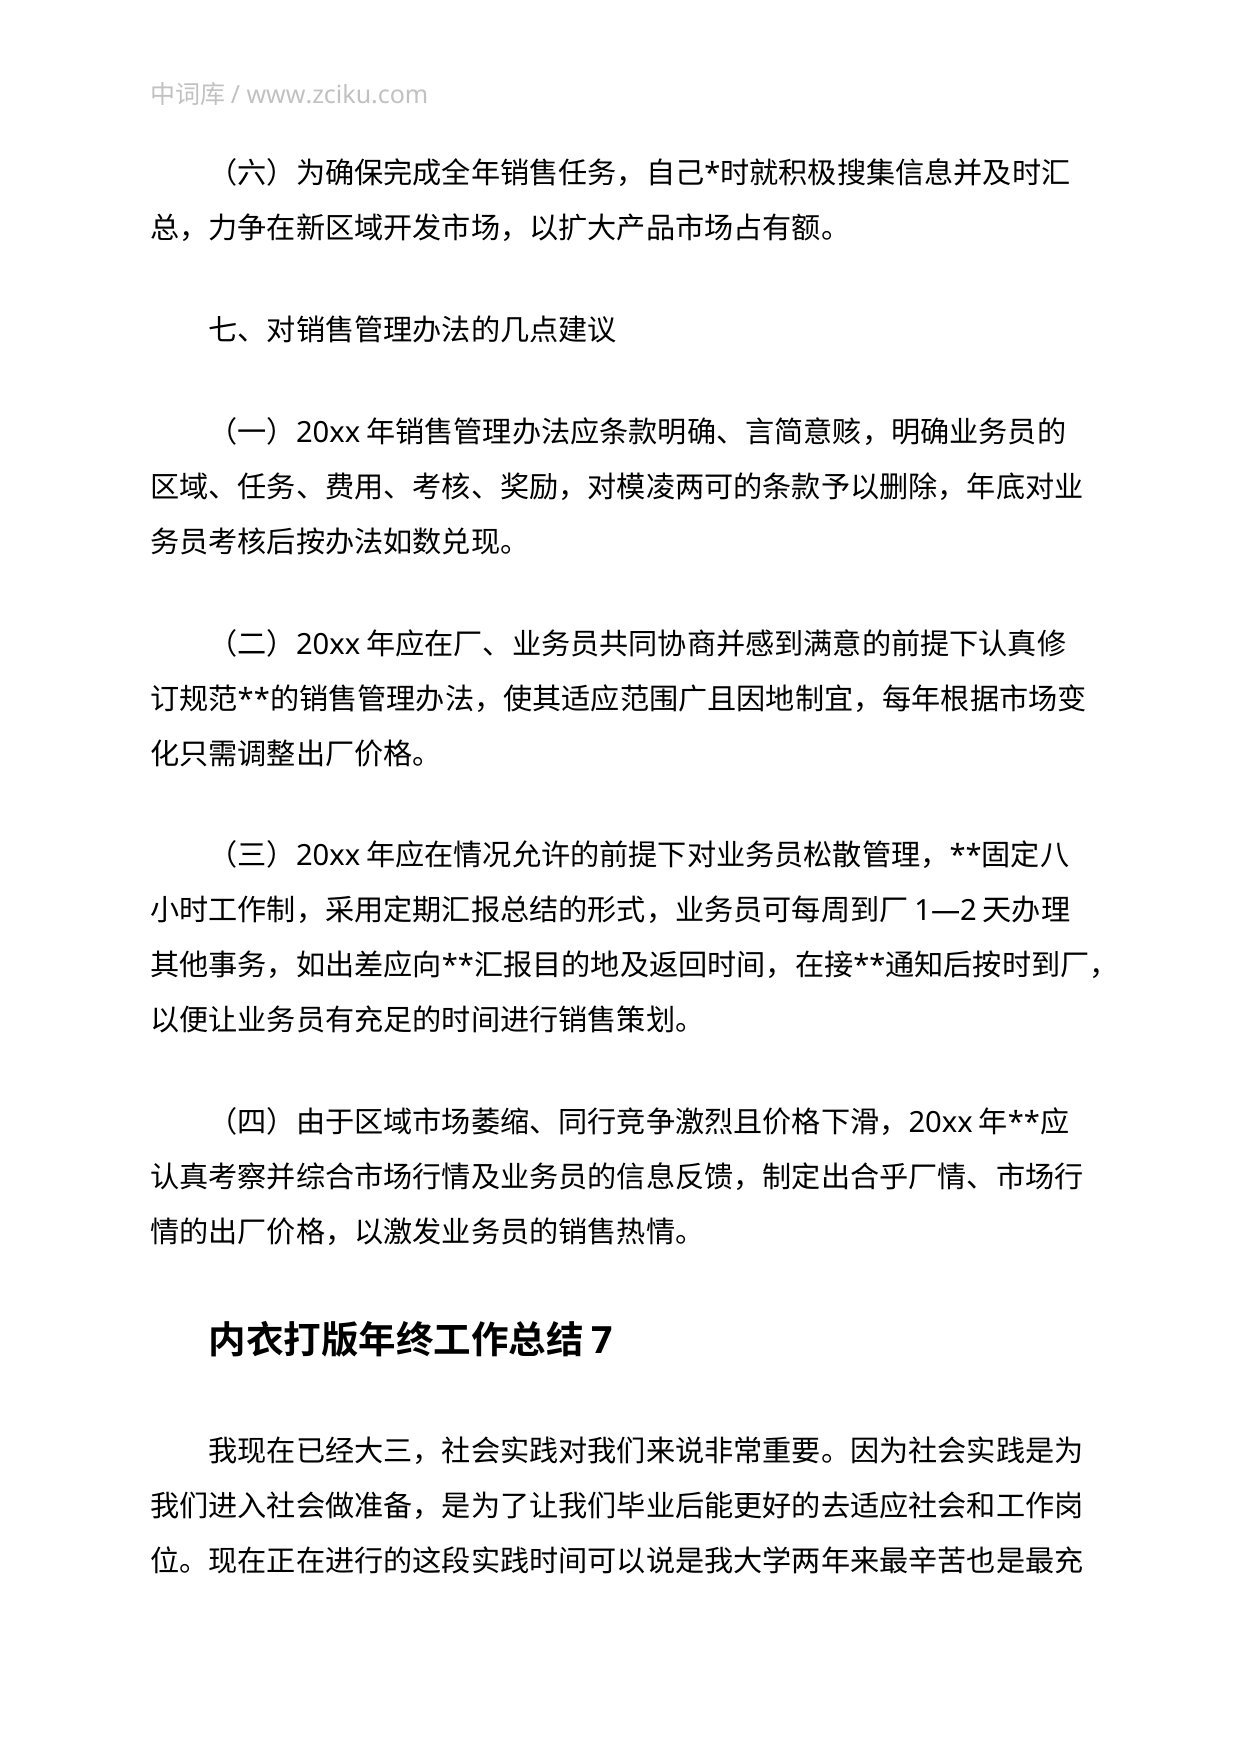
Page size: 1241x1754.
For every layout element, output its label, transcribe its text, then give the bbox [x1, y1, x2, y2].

text （四）由于区域市场萎缩、同行竞争激烈且价格下滑，20xx年**应认真考察并综合市场行情及业务员的信息反馈，制定出合乎厂情、市场行情的出厂价格，以激发业务员的销售热情。 [150, 1099, 1090, 1251]
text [150, 1428, 1090, 1580]
text （六）为确保完成全年销售任务，自己*时就积极搜集信息并及时汇总，力争在新区域开发市场，以扩大产品市场占有额。 [150, 150, 1090, 247]
text （一）20xx年销售管理办法应条款明确、言简意赅，明确业务员的区域、任务、费用、考核、奖励，对模凌两可的条款予以删除，年底对业务员考核后按办法如数兑现。 [150, 408, 1090, 561]
text 内衣打版年终工作总结7 [150, 1310, 1090, 1365]
text 七、对销售管理办法的几点建议 [150, 307, 1090, 349]
text （二）20xx年应在厂、业务员共同协商并感到满意的前提下认真修订规范**的销售管理办法，使其适应范围广且因地制宜，每年根据市场变化只需调整出厂价格。 [150, 620, 1090, 772]
text （三）20xx年应在情况允许的前提下对业务员松散管理，**固定八小时工作制，采用定期汇报总结的形式，业务员可每周到厂1—2天办理其他事务，如出差应向**汇报目的地及返回时间，在接**通知后按时到厂，以便让业务员有充足的时间进行销售策划。 [150, 832, 1090, 1039]
